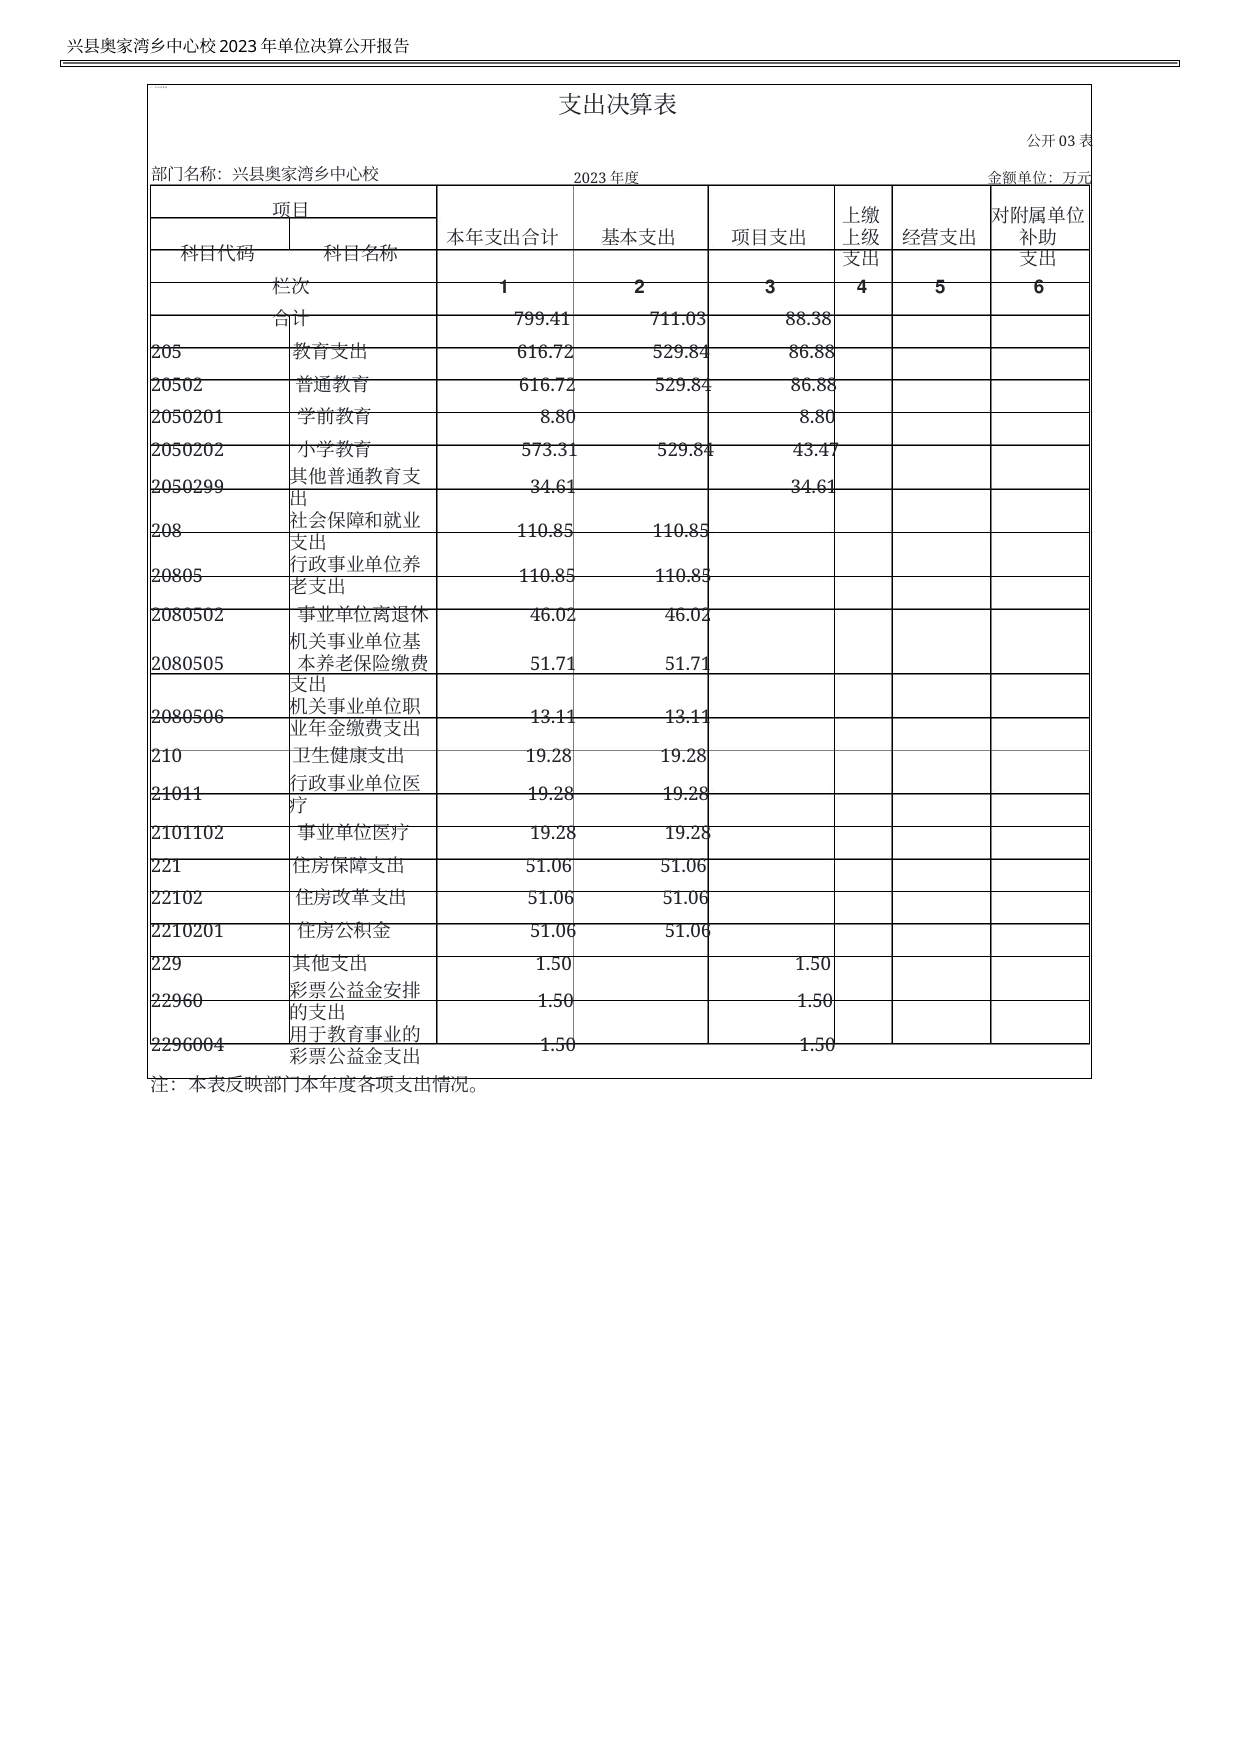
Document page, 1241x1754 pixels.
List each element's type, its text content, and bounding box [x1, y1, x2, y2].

picture [740, 233, 746, 241]
picture [555, 998, 565, 1005]
picture [706, 714, 1091, 721]
picture [660, 573, 670, 579]
picture [682, 528, 691, 535]
text 兴县奥家湾乡中心校2023年单位决算公开报告 [67, 39, 1230, 56]
picture [301, 725, 318, 733]
picture [375, 515, 379, 525]
text 项目 [273, 207, 850, 220]
picture [817, 1042, 827, 1049]
picture [524, 573, 534, 579]
picture [736, 231, 742, 241]
picture [361, 725, 380, 733]
picture [819, 484, 831, 491]
picture [831, 998, 1091, 1005]
picture [299, 635, 303, 646]
picture [809, 484, 818, 491]
picture [815, 998, 824, 1005]
picture [318, 539, 1091, 547]
text 注：本表反映部门本年度各项支出情况。 [151, 1081, 1230, 1094]
picture [299, 494, 1091, 502]
picture [547, 714, 560, 721]
picture [803, 998, 819, 1005]
picture [567, 791, 667, 798]
text 项目 [851, 207, 877, 220]
picture [334, 749, 342, 760]
picture [299, 700, 303, 711]
picture [337, 583, 1091, 591]
picture [314, 780, 323, 788]
picture [319, 725, 362, 733]
picture [148, 85, 1091, 1078]
picture [61, 61, 1179, 66]
picture [536, 714, 547, 721]
picture [558, 484, 571, 491]
picture [568, 573, 659, 579]
picture [702, 791, 1091, 798]
picture [558, 1042, 567, 1049]
picture [412, 725, 1091, 733]
picture [306, 1008, 336, 1016]
picture [658, 528, 668, 535]
text 项目 [875, 207, 1005, 220]
picture [533, 528, 539, 535]
picture [522, 528, 532, 535]
picture [669, 528, 675, 535]
picture [702, 528, 1091, 535]
picture [543, 998, 559, 1005]
picture [668, 791, 679, 798]
picture [680, 791, 701, 798]
text 项目 [1026, 207, 1056, 220]
picture [556, 528, 570, 535]
picture [561, 714, 571, 721]
picture [533, 791, 545, 798]
picture [546, 1042, 562, 1049]
picture [572, 998, 802, 1005]
picture [696, 714, 705, 721]
picture [352, 754, 359, 760]
picture [704, 573, 1091, 579]
picture [574, 1042, 804, 1049]
picture [572, 484, 797, 491]
picture [834, 1042, 1091, 1049]
picture [694, 573, 708, 579]
picture [548, 573, 557, 579]
picture [566, 528, 657, 535]
picture [692, 528, 706, 535]
text 栏次 1 2 3 4 5 6 [273, 283, 1230, 296]
picture [670, 714, 682, 721]
picture [572, 714, 669, 721]
picture [314, 561, 323, 569]
picture [546, 528, 555, 535]
picture [805, 1042, 821, 1049]
picture [682, 714, 695, 721]
picture [684, 573, 693, 579]
picture [546, 791, 566, 798]
picture [297, 1008, 305, 1016]
picture [558, 573, 572, 579]
picture [832, 484, 1091, 491]
picture [797, 484, 807, 491]
picture [537, 484, 546, 491]
picture [548, 484, 557, 491]
picture [337, 1008, 1091, 1016]
picture [379, 725, 411, 733]
picture [412, 1052, 1091, 1060]
picture [407, 986, 412, 995]
text 项目 [1070, 207, 1230, 220]
